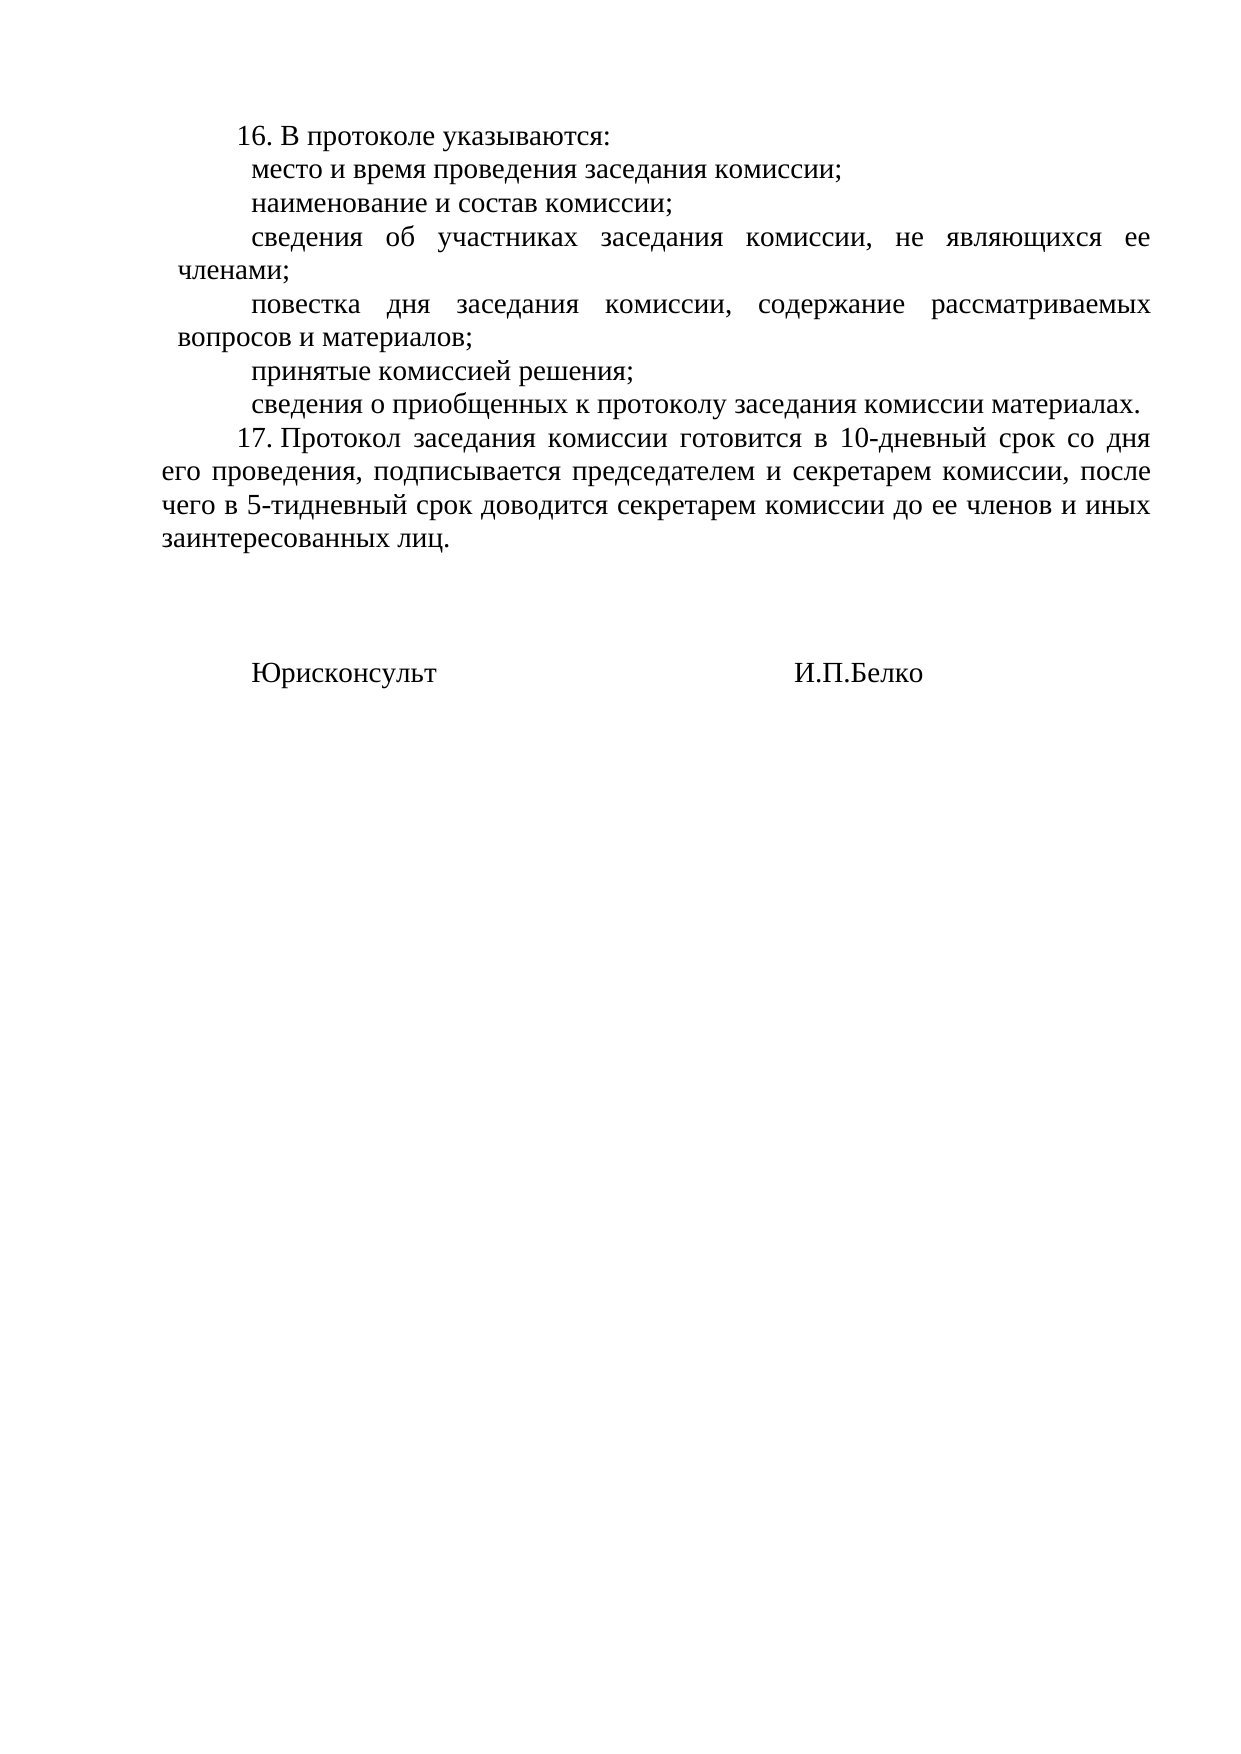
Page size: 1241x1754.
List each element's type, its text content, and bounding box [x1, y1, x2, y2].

text принятые комиссией решения; [177, 353, 1152, 386]
list В протоколе указываются: [161, 118, 1152, 152]
text место и время проведения заседания комиссии; [177, 152, 1152, 185]
text повестка дня заседания комиссии, содержание рассматриваемых вопросов и материалов; [177, 286, 1152, 353]
text сведения об участниках заседания комиссии, не являющихся ее членами; [177, 219, 1152, 286]
text Юрисконсульт И.П.Белко [177, 655, 1152, 688]
text сведения о приобщенных к протоколу заседания комиссии материалах. [177, 386, 1152, 420]
list Протокол заседания комиссии готовится в 10-дневный срок со дня его проведения, подписывается председателем и секретарем комиссии, после чего в 5-тидневный срок доводится секретарем комиссии до ее членов и иных заинтересованных лиц. [161, 420, 1152, 554]
text наименование и состав комиссии; [177, 185, 1152, 219]
